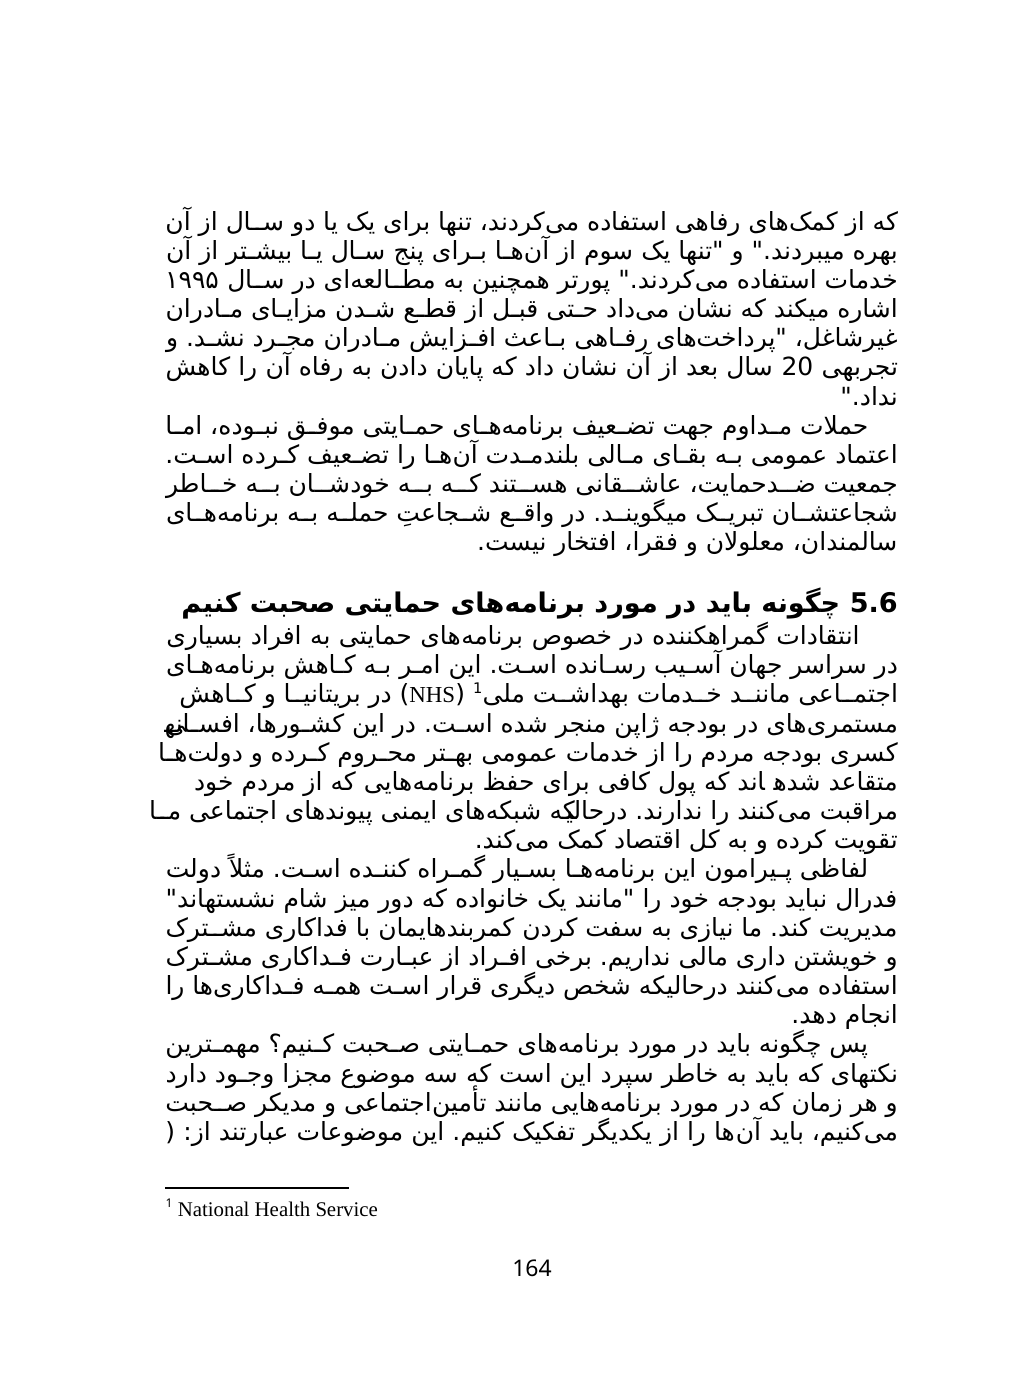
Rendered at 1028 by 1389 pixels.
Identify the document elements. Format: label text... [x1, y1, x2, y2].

text حملات مداوم جهت تضعیف برنامه‌های حمایتی موفق نبوده، اما اعتماد عمومی به بقای مالی بلندمدت آن‌ها را تضعیف کرده است. جمعیت ضدحمایت، عاشقانی هستند که به خودشان به خاطر شجاعتشان تبریک میگویند. در واقع شجاعتِ حمله به برنامه‌های سالمندان، معلولان و فقرا، افتخار نیست. [165, 411, 898, 557]
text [165, 207, 898, 411]
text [165, 1030, 898, 1146]
text لفاظی‌ پیرامون این برنامه‌ها بسیار گمراه کننده است. مثلاً دولت فدرال نباید بودجه خود را "مانند یک خانواده که دور میز شام نشستهاند" مدیریت کند. ما نیازی به سفت کردن کمربندهایمان با فداکاری مشترک و خویشتن داری مالی نداریم. برخی افراد از عبارت فداکاری مشترک استفاده می‌کنند درحالیکه شخص دیگری قرار است همه فداکاری‌ها را انجام دهد. [165, 855, 898, 1030]
subtitle 5.6 چگونه باید در مورد برنامه‌های حمایتی صحبت کنیم [165, 587, 898, 619]
text انتقادات گمراهکننده در خصوص برنامه‌های حمایتی به افراد بسیاری در سراسر جهان آسیب رسانده است. این امر به کاهش برنامه‌های اجتماعی مانند خدمات بهداشت ملی (NHS) در بریتانیا و کاهش مستمری‌های در بودجه ژاپن منجر شده است. در این کشورها، افسانهی کسری بودجه مردم را از خدمات عمومی بهتر محروم کرده و دولت‌ها متقاعد شدهاند که پول کافی برای حفظ برنامه‌هایی که از مردم خود مراقبت می‌کنند را ندارند. درحالیکه شبکه‌های ایمنی پیوندهای اجتماعی ما تقویت کرده و به کل اقتصاد کمک می‌کند. [165, 621, 898, 855]
